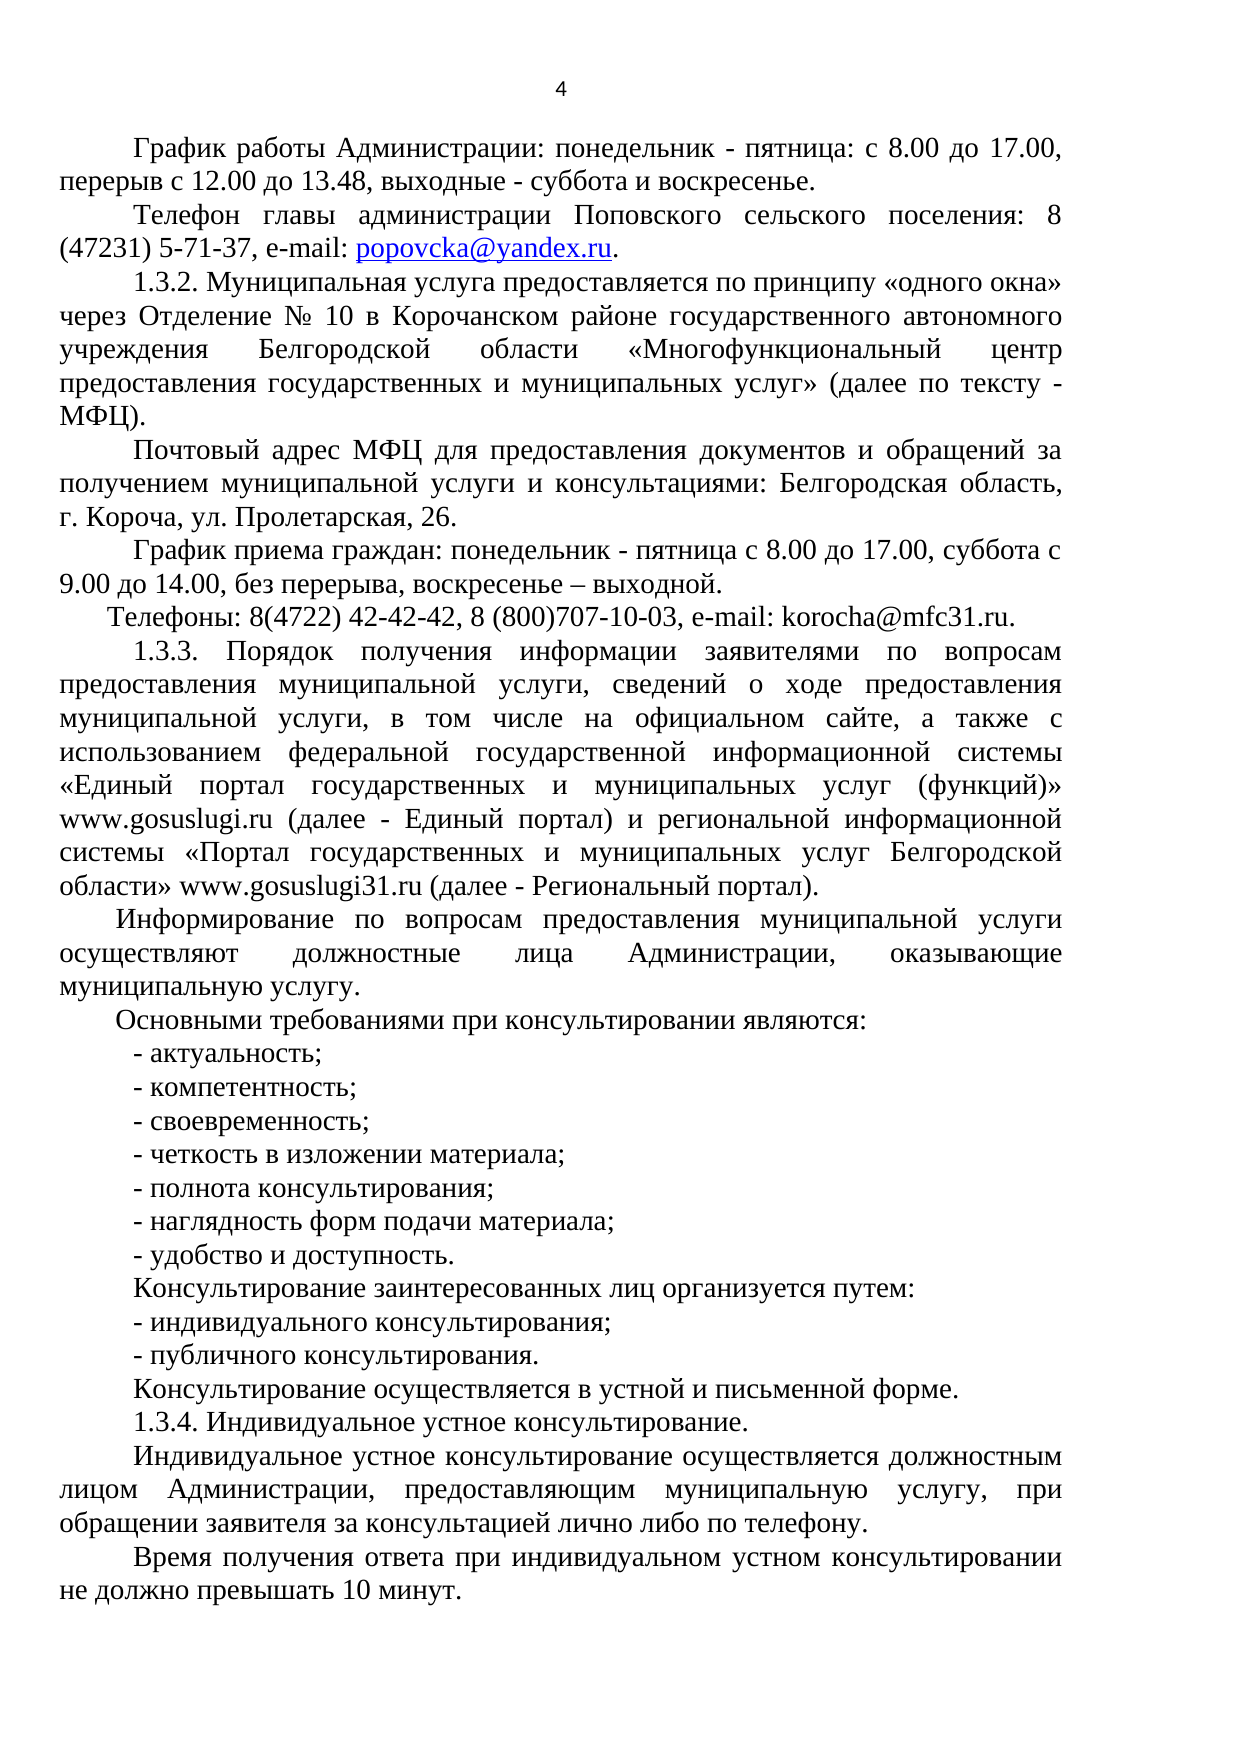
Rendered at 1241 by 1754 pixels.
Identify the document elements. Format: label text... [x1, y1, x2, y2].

text График приема граждан: понедельник - пятница с 8.00 до 17.00, суббота с 9.00 до 14.00, без перерыва, воскресенье – выходной. [59, 532, 1063, 599]
text Почтовый адрес МФЦ для предоставления документов и обращений за получением муниципальной услуги и консультациями: Белгородская область, г. Короча, ул. Пролетарская, 26. [59, 432, 1063, 532]
text - компетентность; [59, 1069, 1063, 1103]
text Индивидуальное устное консультирование осуществляется должностным лицом Администрации, предоставляющим муниципальную услугу, при обращении заявителя за консультацией лично либо по телефону. [59, 1438, 1063, 1539]
text - полнота консультирования; [59, 1170, 1063, 1203]
text - актуальность; [59, 1036, 1063, 1069]
text 1.3.3. Порядок получения информации заявителями по вопросам предоставления муниципальной услуги, сведений о ходе предоставления муниципальной услуги, в том числе на официальном сайте, а также с использованием федеральной государственной информационной системы «Единый портал государственных и муниципальных услуг (функций)» www.gosuslugi.ru (далее - Единый портал) и региональной информационной системы «Портал государственных и муниципальных услуг Белгородской области» www.gosuslugi31.ru (далее - Региональный портал). [59, 633, 1063, 901]
text - индивидуального консультирования; [59, 1304, 1063, 1337]
text Время получения ответа при индивидуальном устном консультировании не должно превышать 10 минут. [59, 1539, 1063, 1606]
text Консультирование заинтересованных лиц организуется путем: [59, 1270, 1063, 1304]
text - четкость в изложении материала; [59, 1136, 1063, 1170]
text Консультирование осуществляется в устной и письменной форме. [59, 1371, 1063, 1404]
text Информирование по вопросам предоставления муниципальной услуги осуществляют должностные лица Администрации, оказывающие муниципальную услугу. [59, 901, 1063, 1002]
text Телефоны: 8(4722) 42-42-42, 8 (800)707-10-03, е-mail: korocha@mfc31.ru. [59, 599, 1063, 633]
text - удобство и доступность. [59, 1237, 1063, 1270]
text 1.3.4. Индивидуальное устное консультирование. [59, 1404, 1063, 1438]
text 1.3.2. Муниципальная услуга предоставляется по принципу «одного окна» через Отделение № 10 в Корочанском районе государственного автономного учреждения Белгородской области «Многофункциональный центр предоставления государственных и муниципальных услуг» (далее по тексту - МФЦ). [59, 264, 1063, 432]
text - публичного консультирования. [59, 1337, 1063, 1371]
text - своевременность; [59, 1103, 1063, 1136]
text - наглядность форм подачи материала; [59, 1203, 1063, 1237]
text Основными требованиями при консультировании являются: [59, 1002, 1063, 1036]
text Телефон главы администрации Поповского сельского поселения: 8 (47231) 5-71-37, е-mail: popovcka@yandex.ru. [59, 197, 1063, 264]
text График работы Администрации: понедельник - пятница: с 8.00 до 17.00, перерыв с 12.00 до 13.48, выходные - суббота и воскресенье. [59, 130, 1063, 197]
